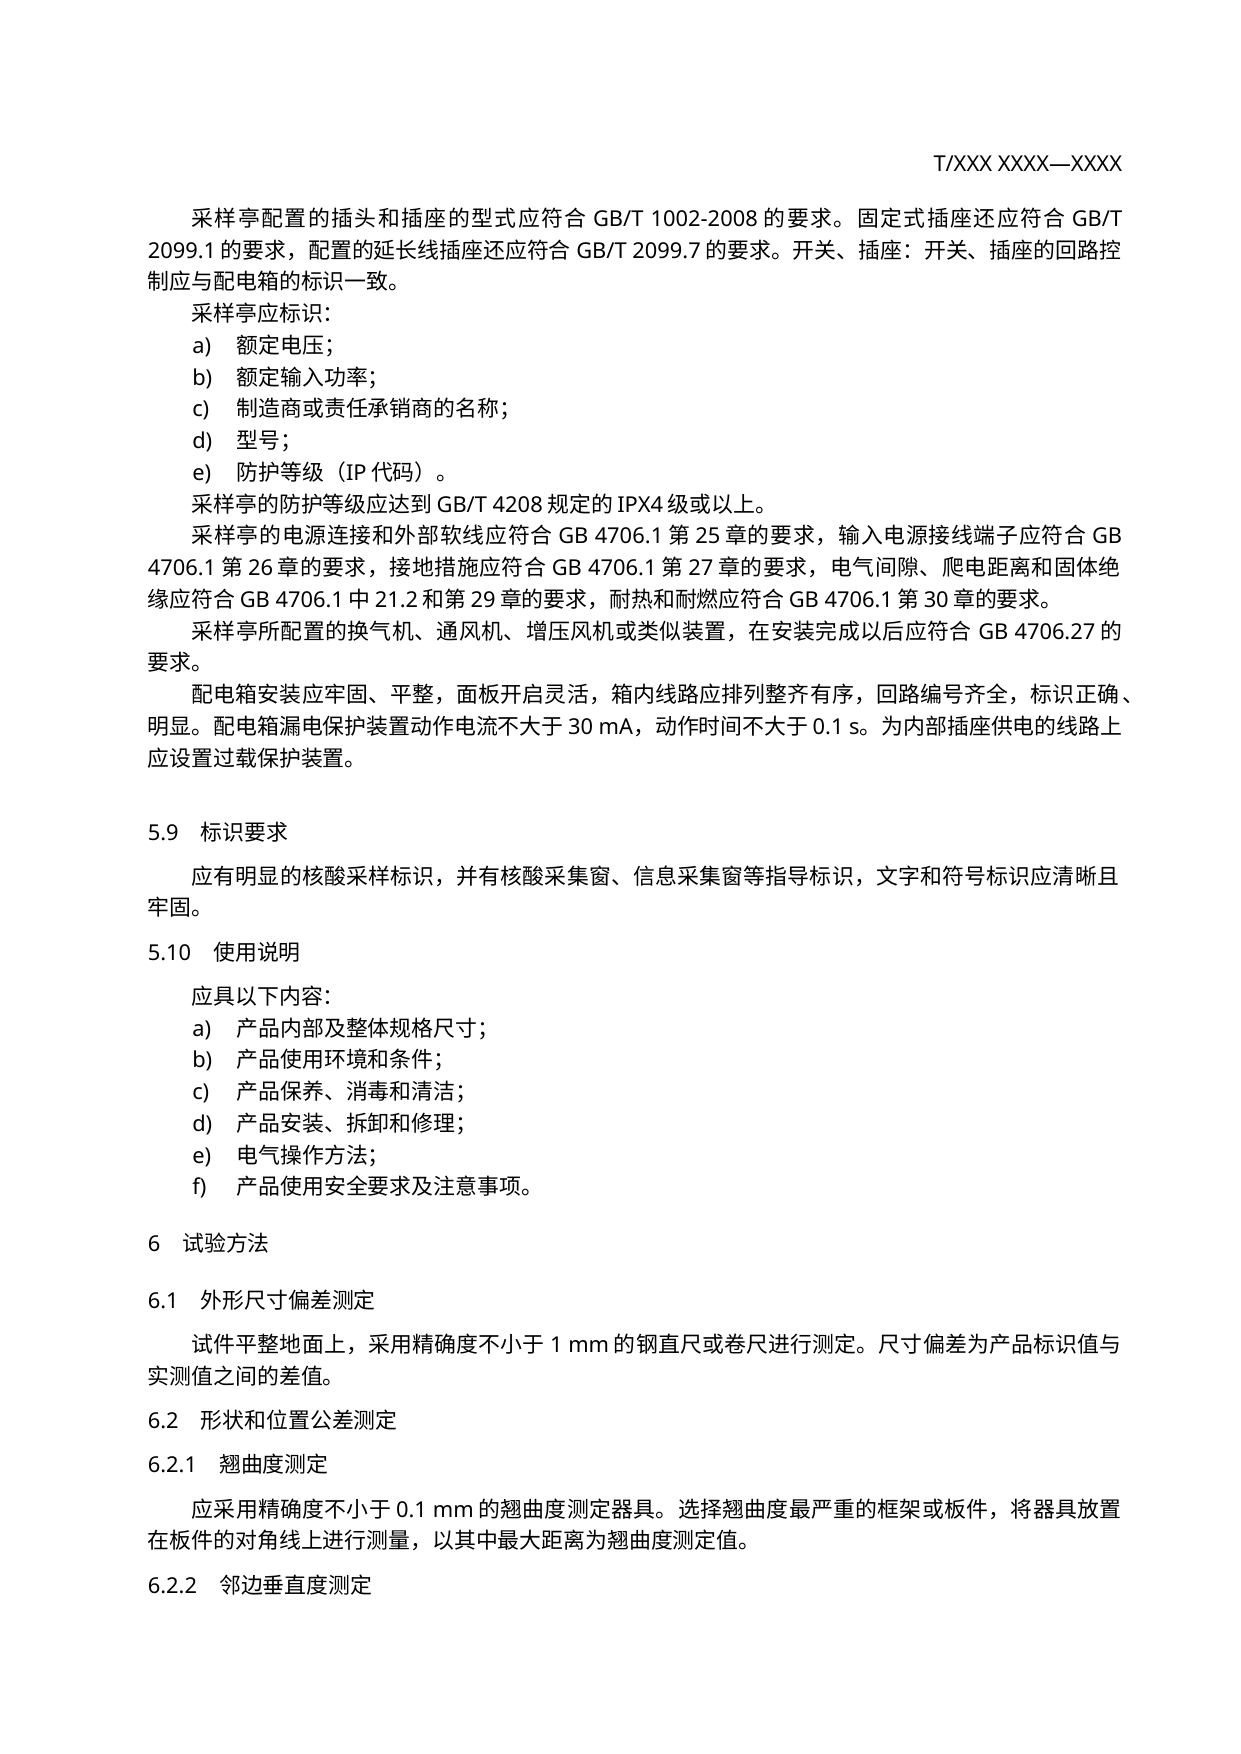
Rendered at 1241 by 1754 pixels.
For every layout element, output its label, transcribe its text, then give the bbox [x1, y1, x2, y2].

text 翘曲度测定 [148, 1447, 1122, 1479]
text 配电箱安装应牢固、平整，面板开启灵活，箱内线路应排列整齐有序，回路编号齐全，标识正确、明显。配电箱漏电保护装置动作电流不大于30 mA，动作时间不大于0.1 s。为内部插座供电的线路上应设置过载保护装置。 [148, 677, 1122, 772]
text 采样亭的电源连接和外部软线应符合GB 4706.1第25章的要求，输入电源接线端子应符合GB 4706.1第26章的要求，接地措施应符合GB 4706.1第27章的要求，电气间隙、爬电距离和固体绝缘应符合GB 4706.1中21.2和第29章的要求，耐热和耐燃应符合GB 4706.1第30章的要求。 [148, 518, 1122, 614]
text 采样亭应标识： [148, 296, 1122, 328]
text 型号； [192, 423, 1122, 455]
text 采样亭配置的插头和插座的型式应符合GB/T 1002-2008的要求。固定式插座还应符合GB/T 2099.1的要求，配置的延长线插座还应符合GB/T 2099.7的要求。开关、插座：开关、插座的回路控制应与配电箱的标识一致。 [148, 201, 1122, 296]
text 产品安装、拆卸和修理； [192, 1106, 1122, 1138]
list 额定电压； [192, 328, 1122, 359]
text 产品保养、消毒和清洁； [192, 1074, 1122, 1106]
text 制造商或责任承销商的名称； [192, 391, 1122, 423]
text 使用说明 [148, 934, 1122, 966]
text 试件平整地面上，采用精确度不小于1 mm的钢直尺或卷尺进行测定。尺寸偏差为产品标识值与实测值之间的差值。 [148, 1327, 1122, 1391]
text 产品使用环境和条件； [192, 1042, 1122, 1074]
text 采样亭的防护等级应达到GB/T 4208规定的IPX4级或以上。 [148, 487, 1122, 518]
text 电气操作方法； [192, 1138, 1122, 1169]
text 额定输入功率； [192, 359, 1122, 391]
text 应具以下内容： [148, 979, 1122, 1011]
text 试验方法 [148, 1226, 1122, 1258]
text 应采用精确度不小于0.1 mm的翘曲度测定器具。选择翘曲度最严重的框架或板件，将器具放置在板件的对角线上进行测量，以其中最大距离为翘曲度测定值。 [148, 1492, 1122, 1555]
list 产品内部及整体规格尺寸； [192, 1011, 1122, 1042]
text 产品使用安全要求及注意事项。 [192, 1169, 1122, 1201]
text 邻边垂直度测定 [148, 1568, 1122, 1599]
text 标识要求 [148, 814, 1122, 846]
text 外形尺寸偏差测定 [148, 1283, 1122, 1315]
text 防护等级（IP代码）。 [192, 455, 1122, 487]
text 形状和位置公差测定 [148, 1403, 1122, 1435]
text 应有明显的核酸采样标识，并有核酸采集窗、信息采集窗等指导标识，文字和符号标识应清晰且牢固。 [148, 859, 1122, 922]
text 采样亭所配置的换气机、通风机、增压风机或类似装置，在安装完成以后应符合GB 4706.27的要求。 [148, 614, 1122, 677]
